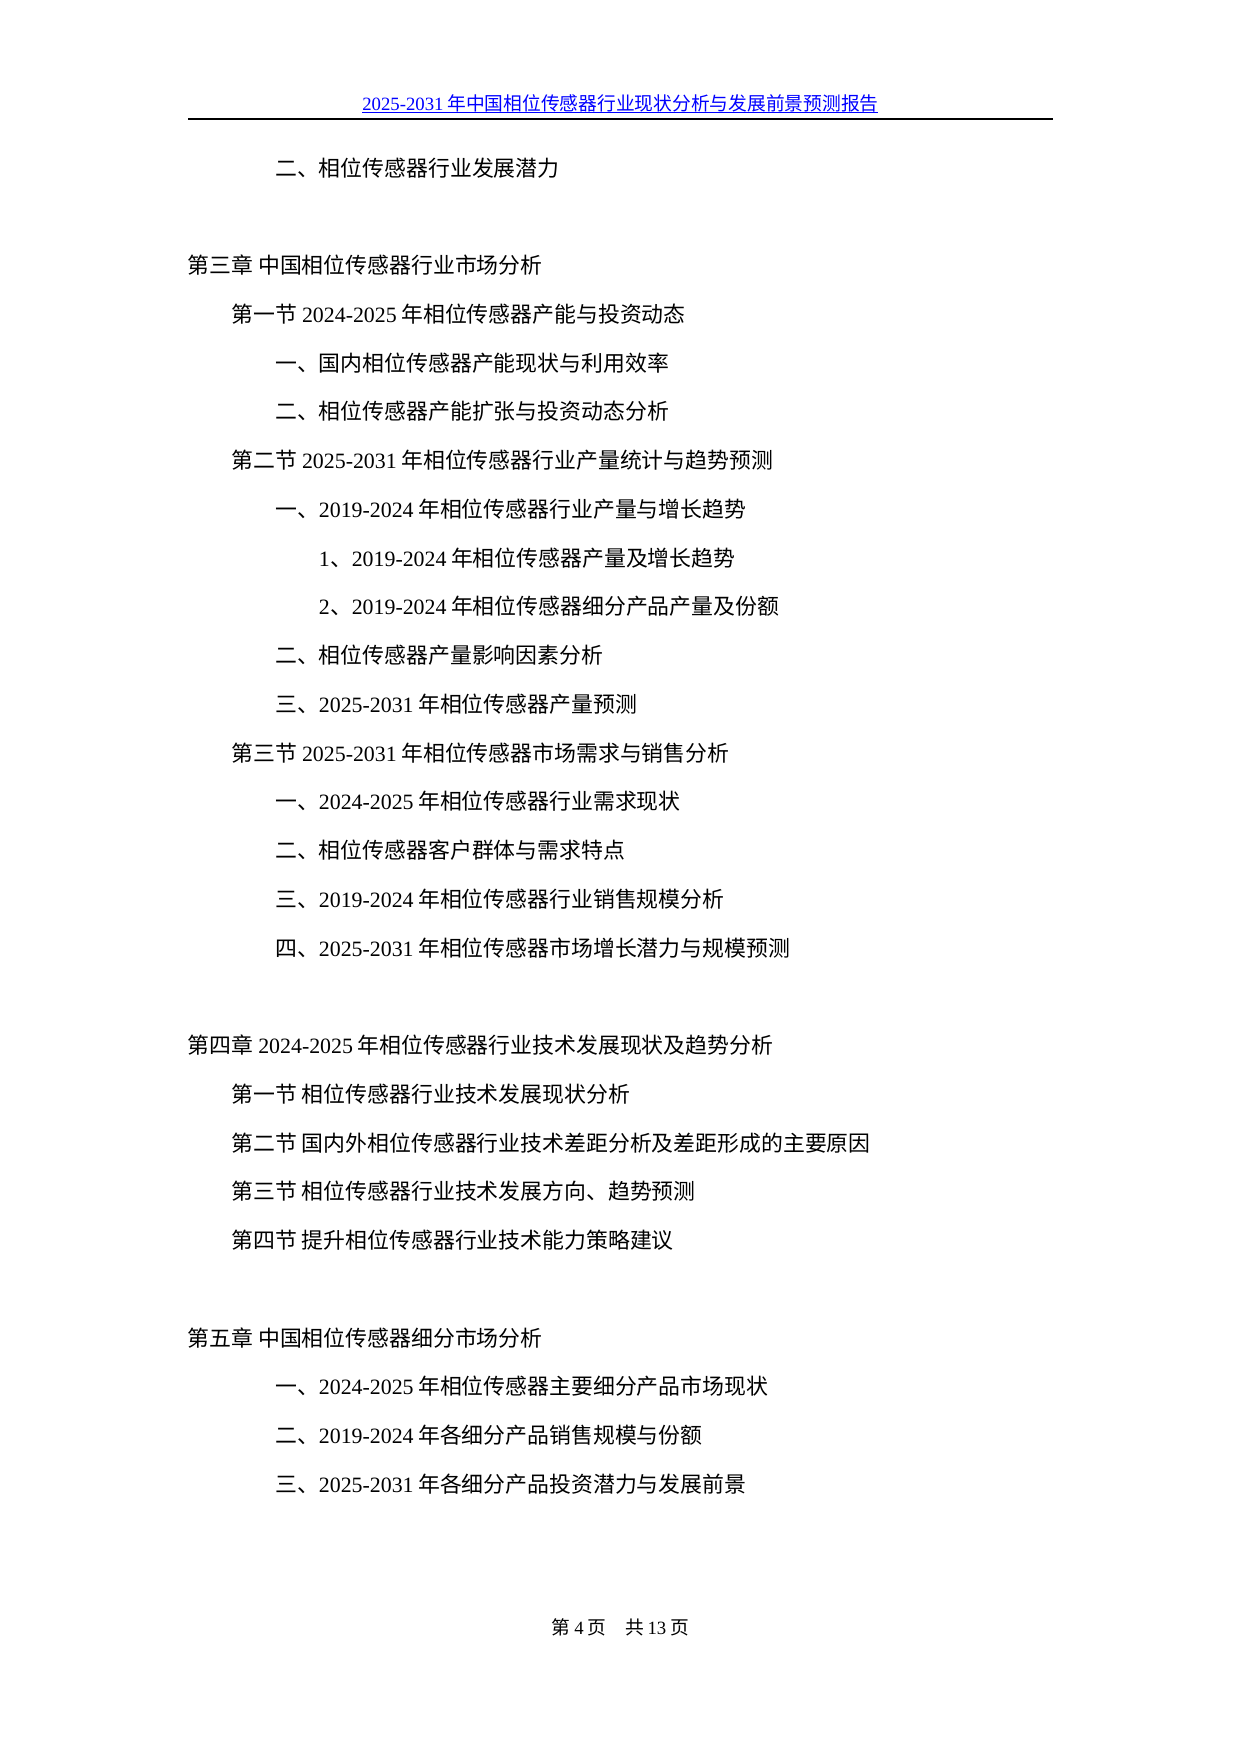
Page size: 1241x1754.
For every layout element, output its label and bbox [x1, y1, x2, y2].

text [187, 150, 1053, 1499]
